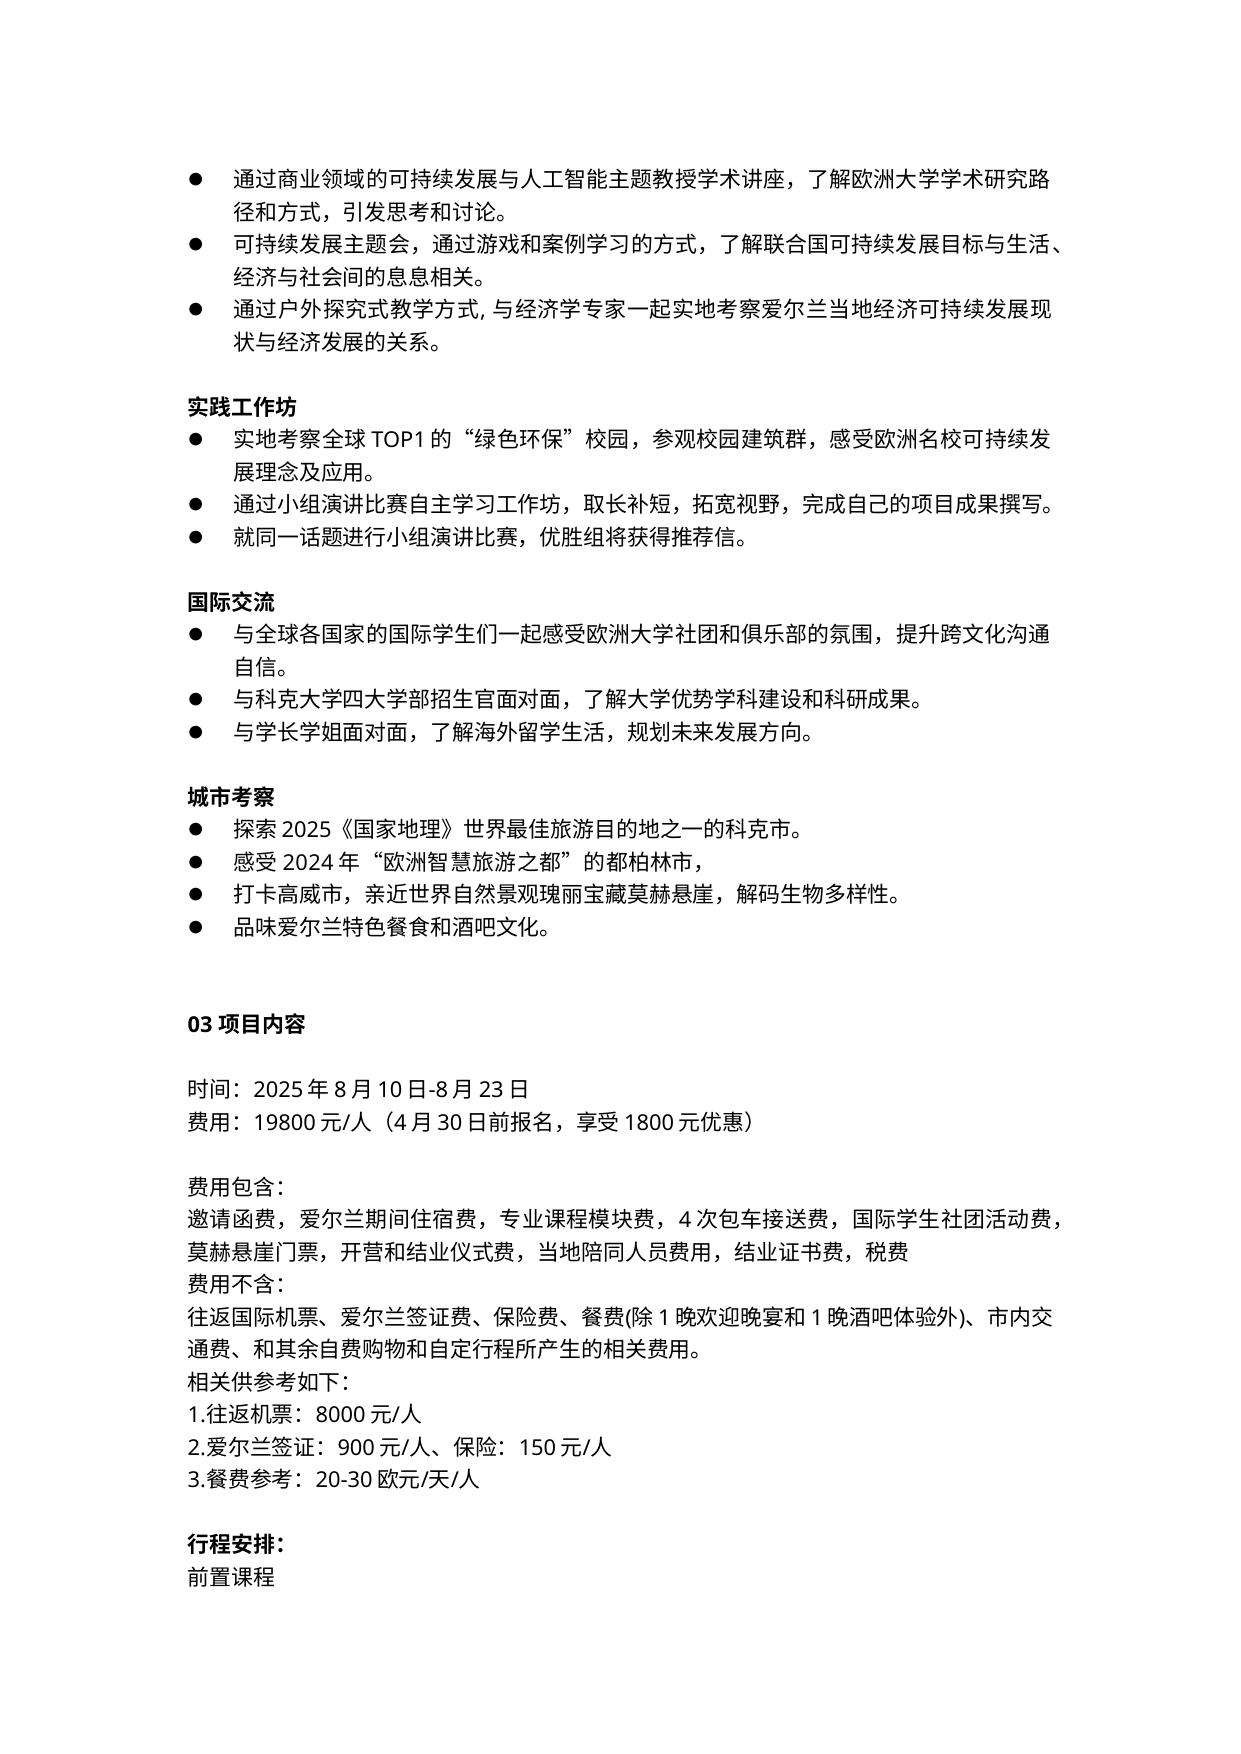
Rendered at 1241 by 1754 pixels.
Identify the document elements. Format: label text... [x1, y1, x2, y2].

text 03 项目内容 [187, 1007, 1053, 1039]
list 通过户外探究式教学方式, 与经济学专家一起实地考察爱尔兰当地经济可持续发展现状与经济发展的关系。 [187, 292, 1053, 357]
list 打卡高威市，亲近世界自然景观瑰丽宝藏莫赫悬崖，解码生物多样性。 [187, 877, 1053, 909]
list 与全球各国家的国际学生们一起感受欧洲大学社团和俱乐部的氛围，提升跨文化沟通自信。 [187, 617, 1053, 682]
list 探索2025《国家地理》世界最佳旅游目的地之一的科克市。 [187, 812, 1053, 844]
text 费用：19800元/人（4月30日前报名，享受1800元优惠） [187, 1104, 1053, 1137]
list 通过商业领域的可持续发展与人工智能主题教授学术讲座，了解欧洲大学学术研究路径和方式，引发思考和讨论。 [187, 162, 1053, 227]
list 感受2024年“欧洲智慧旅游之都”的都柏林市， [187, 844, 1053, 877]
text 国际交流 [187, 584, 1053, 617]
text 时间：2025年8月10日-8月23日 [187, 1072, 1053, 1104]
list 通过小组演讲比赛自主学习工作坊，取长补短，拓宽视野，完成自己的项目成果撰写。 [187, 487, 1053, 519]
list 与科克大学四大学部招生官面对面，了解大学优势学科建设和科研成果。 [187, 682, 1053, 714]
text 相关供参考如下： [187, 1364, 1053, 1397]
text 费用不含： [187, 1267, 1053, 1299]
text 前置课程 [187, 1559, 1053, 1592]
list 品味爱尔兰特色餐食和酒吧文化。 [187, 909, 1053, 942]
text 邀请函费，爱尔兰期间住宿费，专业课程模块费，4次包车接送费，国际学生社团活动费，莫赫悬崖门票，开营和结业仪式费，当地陪同人员费用，结业证书费，税费 [187, 1202, 1053, 1267]
text 实践工作坊 [187, 389, 1053, 422]
text 1.往返机票：8000元/人 [187, 1397, 1053, 1429]
list 实地考察全球TOP1的“绿色环保”校园，参观校园建筑群，感受欧洲名校可持续发展理念及应用。 [187, 422, 1053, 487]
text 行程安排： [187, 1527, 1053, 1559]
list 与学长学姐面对面，了解海外留学生活，规划未来发展方向。 [187, 714, 1053, 747]
text 2.爱尔兰签证：900元/人、保险：150元/人 [187, 1429, 1053, 1462]
list 就同一话题进行小组演讲比赛，优胜组将获得推荐信。 [187, 519, 1053, 552]
text 往返国际机票、爱尔兰签证费、保险费、餐费(除1晚欢迎晚宴和1晚酒吧体验外)、市内交通费、和其余自费购物和自定行程所产生的相关费用。 [187, 1299, 1053, 1364]
list 可持续发展主题会，通过游戏和案例学习的方式，了解联合国可持续发展目标与生活、经济与社会间的息息相关。 [187, 227, 1053, 292]
text 城市考察 [187, 779, 1053, 812]
text 3.餐费参考：20-30欧元/天/人 [187, 1462, 1053, 1494]
text 费用包含： [187, 1169, 1053, 1202]
